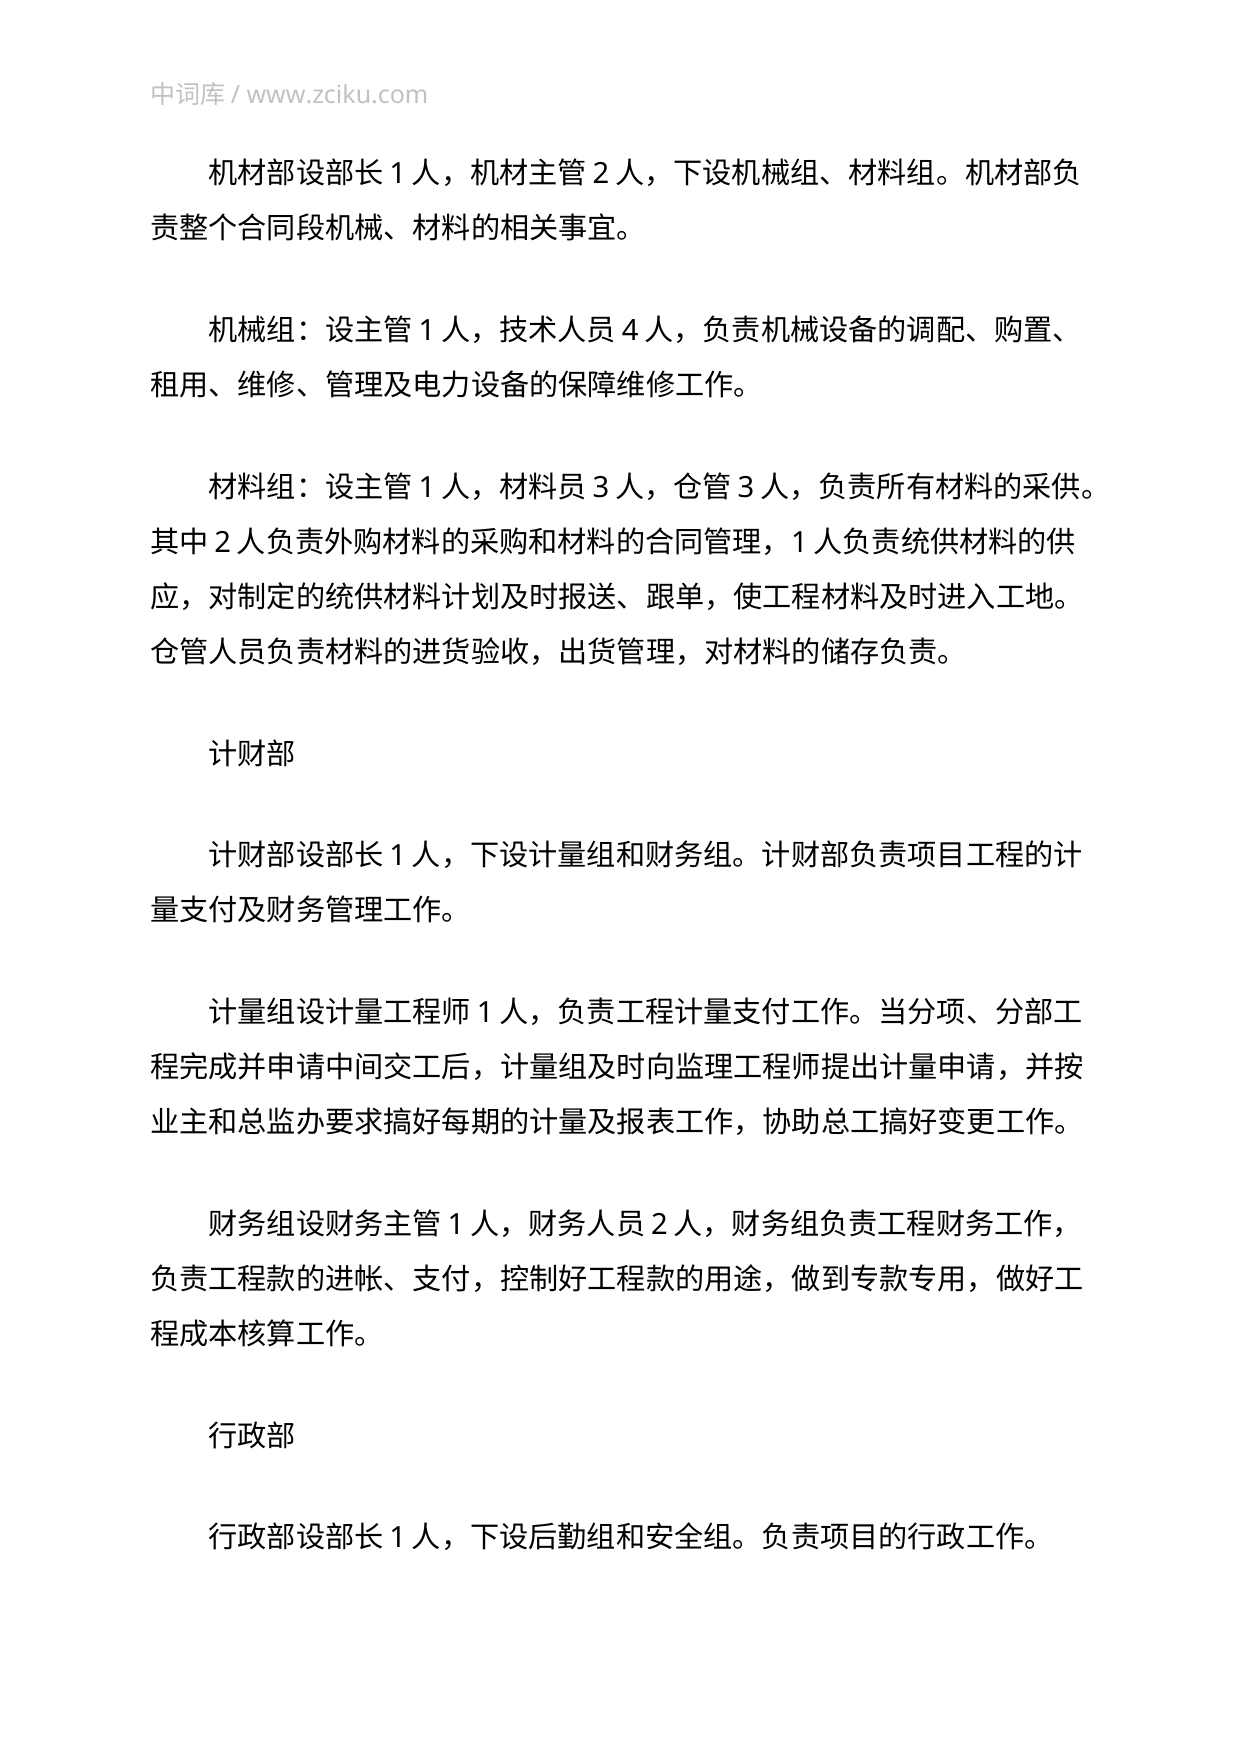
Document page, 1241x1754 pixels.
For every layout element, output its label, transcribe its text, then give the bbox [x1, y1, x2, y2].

text 材料组：设主管1人，材料员3人，仓管3人，负责所有材料的采供。其中2人负责外购材料的采购和材料的合同管理，1人负责统供材料的供应，对制定的统供材料计划及时报送、跟单，使工程材料及时进入工地。仓管人员负责材料的进货验收，出货管理，对材料的储存负责。 [150, 463, 1090, 671]
text 财务组设财务主管1人，财务人员2人，财务组负责工程财务工作，负责工程款的进帐、支付，控制好工程款的用途，做到专款专用，做好工程成本核算工作。 [150, 1200, 1090, 1353]
text 计财部设部长1人，下设计量组和财务组。计财部负责项目工程的计量支付及财务管理工作。 [150, 832, 1090, 929]
text 计财部 [150, 730, 1090, 772]
text 机材部设部长1人，机材主管2人，下设机械组、材料组。机材部负责整个合同段机械、材料的相关事宜。 [150, 150, 1090, 247]
text 行政部 [150, 1412, 1090, 1454]
text 计量组设计量工程师1人，负责工程计量支付工作。当分项、分部工程完成并申请中间交工后，计量组及时向监理工程师提出计量申请，并按业主和总监办要求搞好每期的计量及报表工作，协助总工搞好变更工作。 [150, 989, 1090, 1141]
text 机械组：设主管1人，技术人员4人，负责机械设备的调配、购置、租用、维修、管理及电力设备的保障维修工作。 [150, 307, 1090, 404]
text 行政部设部长1人，下设后勤组和安全组。负责项目的行政工作。 [150, 1514, 1090, 1556]
